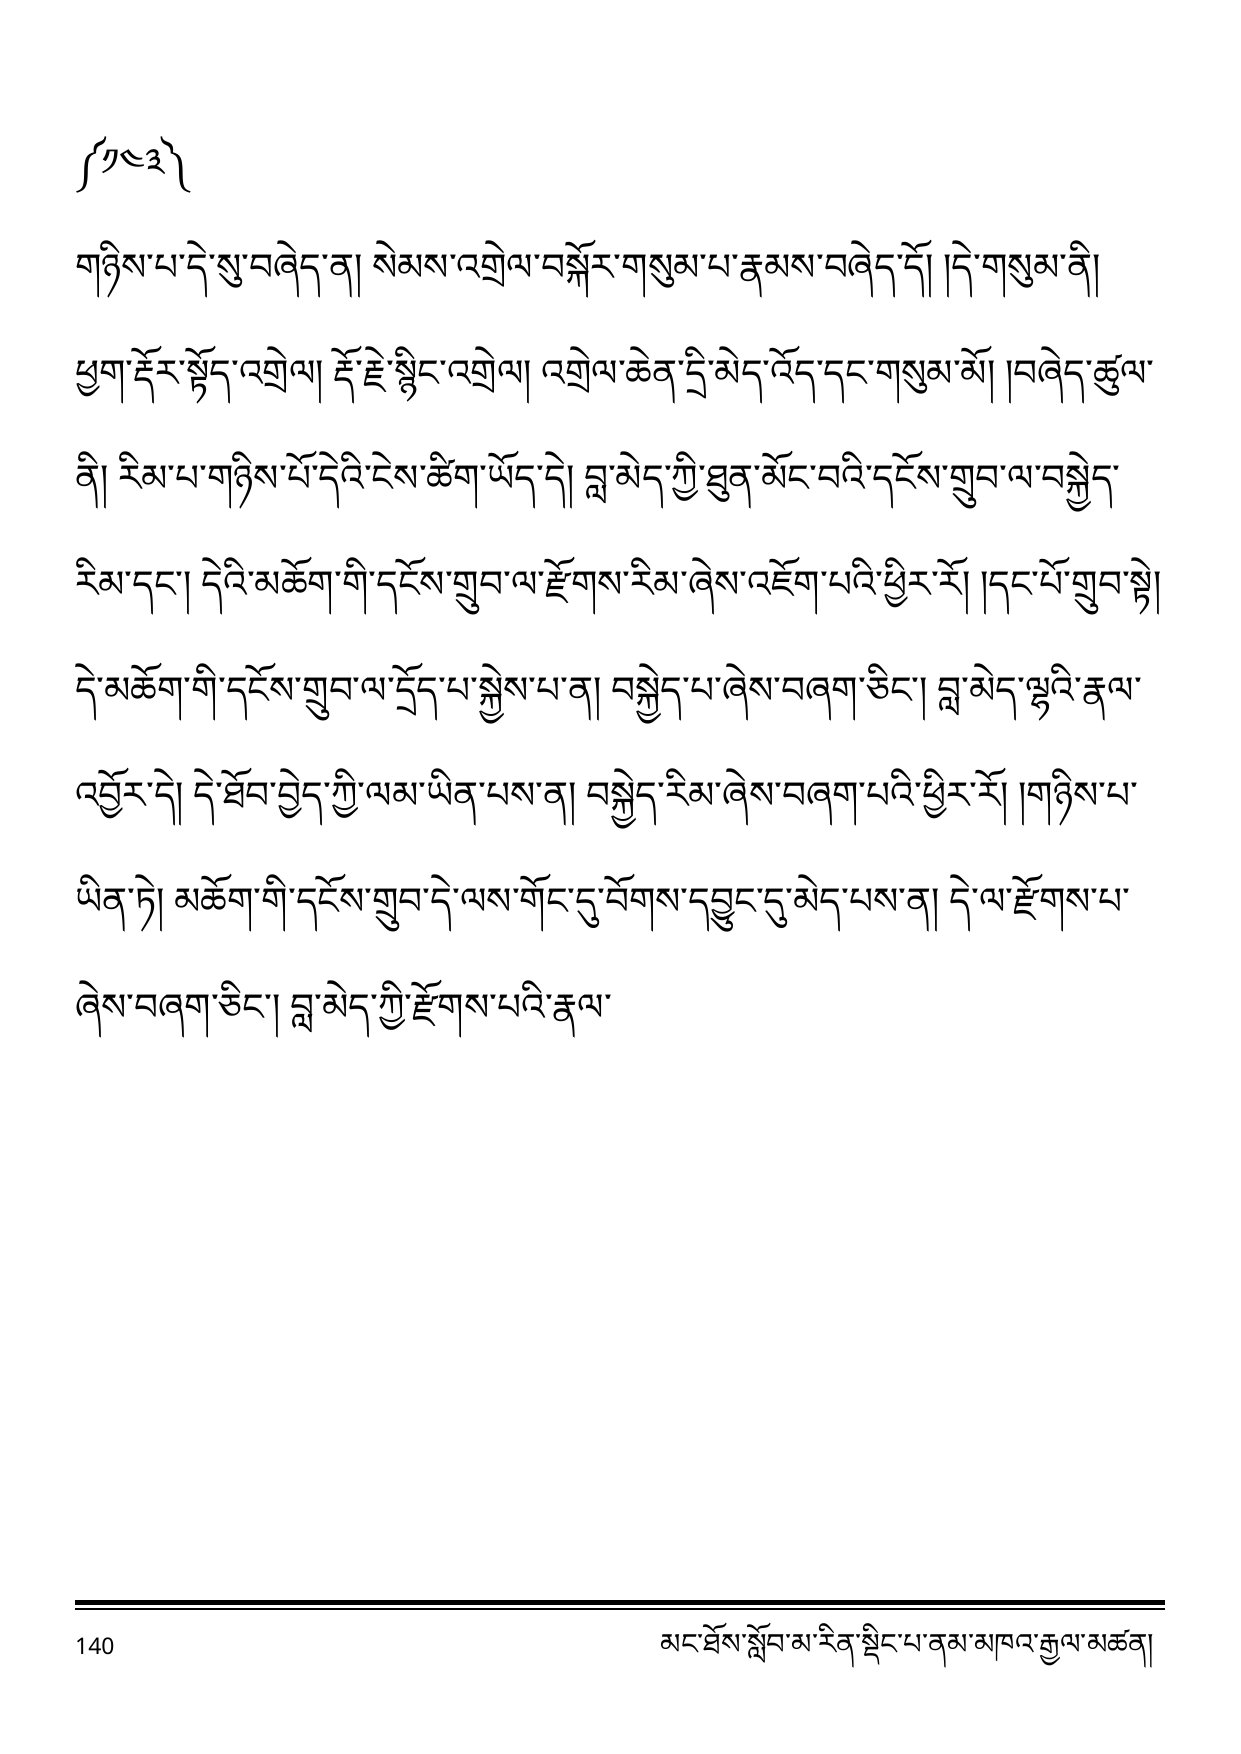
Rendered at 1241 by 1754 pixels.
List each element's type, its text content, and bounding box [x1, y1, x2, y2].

text གཉིས་པ་དེ་སུ་བཞེད་ན། སེམས་འགྲེལ་བསྐོར་གསུམ་པ་རྣམས་བཞེད་དོ། །དེ་གསུམ་ནི། ཕྱག་རྡོར་སྟོད་འགྲེལ། རྡོ་རྗེ་སྙིང་འགྲེལ། འགྲེལ་ཆེན་དྲི་མེད་འོད་དང་གསུམ་མོ། །བཞེད་ཚུལ་ནི། རིམ་པ་གཉིས་པོ་དེའི་ངེས་ཚིག་ཡོད་དེ། བླ་མེད་ཀྱི་ཐུན་མོང་བའི་དངོས་གྲུབ་ལ་བསྐྱེད་རིམ་དང་། དེའི་མཆོག་གི་དངོས་གྲུབ་ལ་རྫོགས་རིམ་ཞེས་འཇོག་པའི་ཕྱིར་རོ། །དང་པོ་གྲུབ་སྟེ། དེ་མཆོག་གི་དངོས་གྲུབ་ལ་དྲོད་པ་སྐྱེས་པ་ན། བསྐྱེད་པ་ཞེས་བཞག་ཅིང་། བླ་མེད་ལྷའི་རྣལ་འབྱོར་དེ། དེ་ཐོབ་བྱེད་ཀྱི་ལམ་ཡིན་པས་ན། བསྐྱེད་རིམ་ཞེས་བཞག་པའི་ཕྱིར་རོ། །གཉིས་པ་ཡིན་ཏེ། མཆོག་གི་དངོས་གྲུབ་དེ་ལས་གོང་དུ་བོགས་དབྱུང་དུ་མེད་པས་ན། དེ་ལ་རྫོགས་པ་ཞེས་བཞག་ཅིང་། བླ་མེད་ཀྱི་རྫོགས་པའི་རྣལ་ [75, 226, 1165, 1071]
text ༼༡༤༣༽ [75, 120, 1165, 226]
